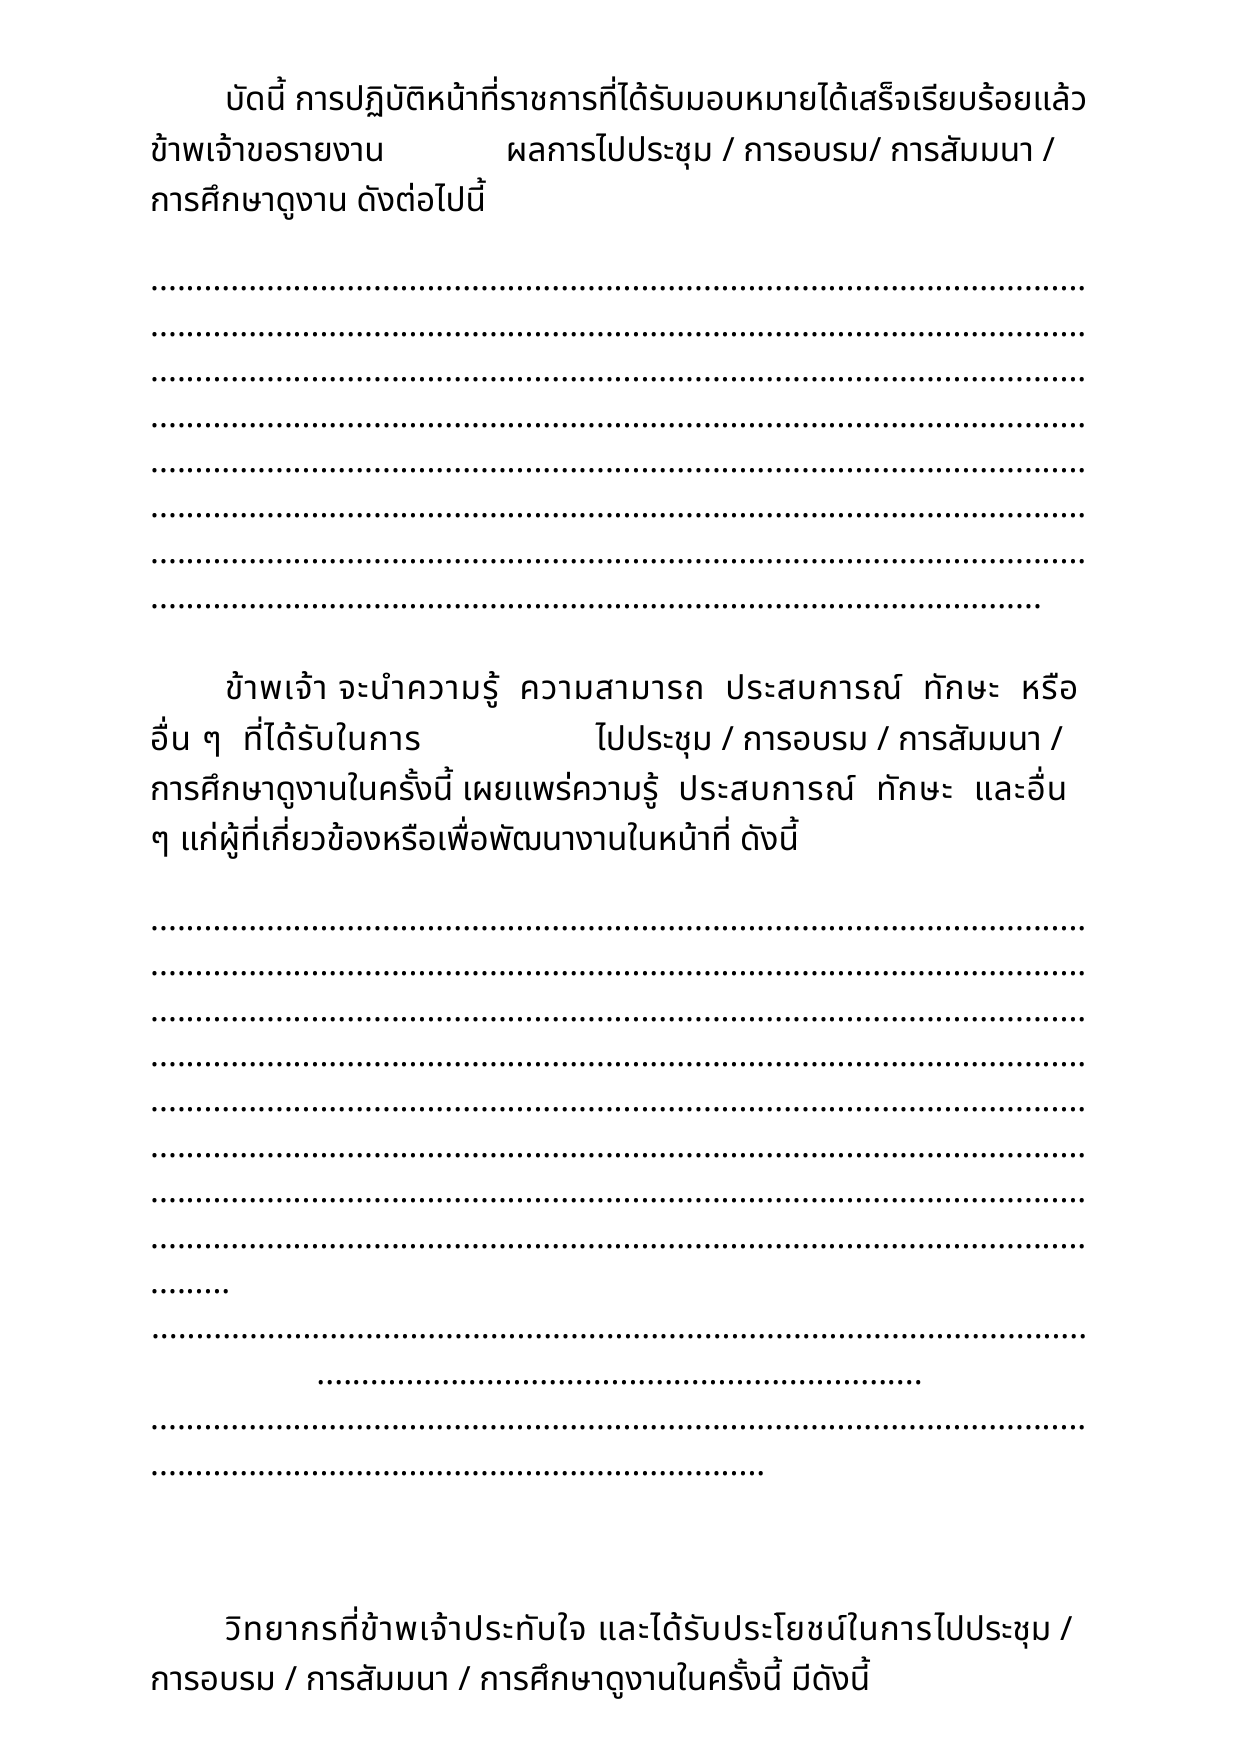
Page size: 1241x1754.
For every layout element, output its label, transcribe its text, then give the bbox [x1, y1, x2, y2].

text บัดนี้ การปฏิบัติหน้าที่ราชการที่ได้รับมอบหมายได้เสร็จเรียบร้อยแล้ว ข้าพเจ้าขอรายงาน ผลการไปประชุม / การอบรม/ การสัมมนา / การศึกษาดูงาน ดังต่อไปนี้ [150, 75, 1090, 226]
text ................................................................................................................................................................................................................................................................................................................................................................................................................................................................................................................................................................................................................................................................................................................................................................................................................................................................... [150, 226, 1090, 618]
text ............................................................................................................................................................................. [150, 1303, 1090, 1394]
text ข้าพเจ้า จะนำความรู้ ความสามารถ ประสบการณ์ ทักษะ หรืออื่น ๆ ที่ได้รับในการ ไปประชุม / การอบรม / การสัมมนา / การศึกษาดูงานในครั้งนี้ เผยแพร่ความรู้ ประสบการณ์ ทักษะ และอื่น ๆ แก่ผู้ที่เกี่ยวข้องหรือเพื่อพัฒนางานในหน้าที่ ดังนี้ [150, 664, 1090, 866]
text วิทยากรที่ข้าพเจ้าประทับใจ และได้รับประโยชน์ในการไปประชุม / การอบรม / การสัมมนา / การศึกษาดูงานในครั้งนี้ มีดังนี้ [150, 1604, 1090, 1706]
text .............................................................................................................................................................................. [150, 1394, 1090, 1485]
text ................................................................................................................................................................................................................................................................................................................................................................................................................................................................................................................................................................................................................................................................................................................................................................................................................................................................................. [150, 866, 1090, 1303]
